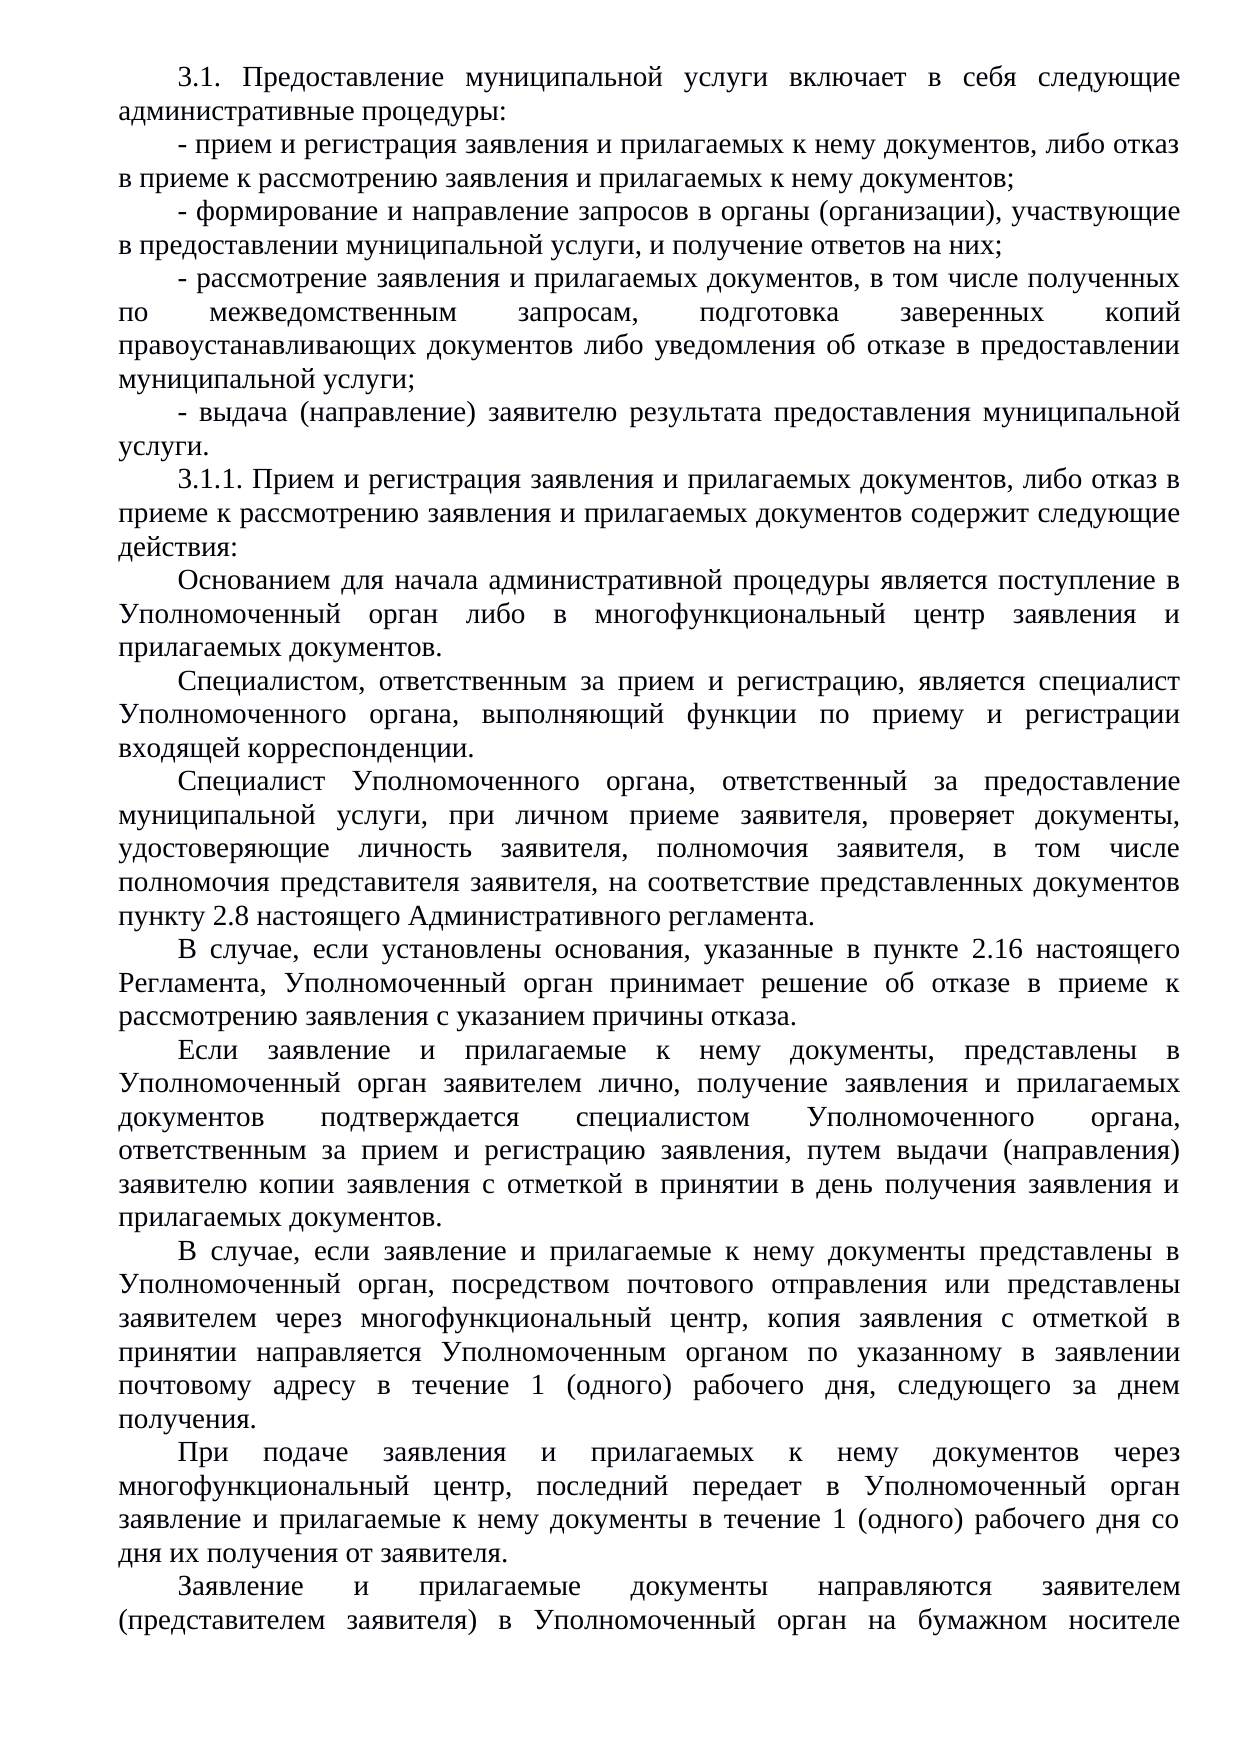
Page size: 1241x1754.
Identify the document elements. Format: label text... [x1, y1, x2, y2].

text Специалистом, ответственным за прием и регистрацию, является специалист Уполномоченного органа, выполняющий функции по приему и регистрации входящей корреспонденции. [118, 663, 1181, 763]
text В случае, если заявление и прилагаемые к нему документы представлены в Уполномоченный орган, посредством почтового отправления или представлены заявителем через многофункциональный центр, копия заявления с отметкой в принятии направляется Уполномоченным органом по указанному в заявлении почтовому адресу в течение 1 (одного) рабочего дня, следующего за днем получения. [118, 1233, 1181, 1434]
text 3.1. Предоставление муниципальной услуги включает в себя следующие административные процедуры: [118, 59, 1181, 126]
text Если заявление и прилагаемые к нему документы, представлены в Уполномоченный орган заявителем лично, получение заявления и прилагаемых документов подтверждается специалистом Уполномоченного органа, ответственным за прием и регистрацию заявления, путем выдачи (направления) заявителю копии заявления с отметкой в принятии в день получения заявления и прилагаемых документов. [118, 1032, 1181, 1233]
text При подаче заявления и прилагаемых к нему документов через многофункциональный центр, последний передает в Уполномоченный орган заявление и прилагаемые к нему документы в течение 1 (одного) рабочего дня со дня их получения от заявителя. [118, 1434, 1181, 1568]
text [118, 1568, 1181, 1636]
text В случае, если установлены основания, указанные в пункте 2.16 настоящего Регламента, Уполномоченный орган принимает решение об отказе в приеме к рассмотрению заявления с указанием причины отказа. [118, 931, 1181, 1032]
text - выдача (направление) заявителю результата предоставления муниципальной услуги. [118, 394, 1181, 462]
text 3.1.1. Прием и регистрация заявления и прилагаемых документов, либо отказ в приеме к рассмотрению заявления и прилагаемых документов содержит следующие действия: [118, 462, 1181, 562]
text - формирование и направление запросов в органы (организации), участвующие в предоставлении муниципальной услуги, и получение ответов на них; [118, 193, 1181, 260]
text - рассмотрение заявления и прилагаемых документов, в том числе полученных по межведомственным запросам, подготовка заверенных копий правоустанавливающих документов либо уведомления об отказе в предоставлении муниципальной услуги; [118, 260, 1181, 394]
text Специалист Уполномоченного органа, ответственный за предоставление муниципальной услуги, при личном приеме заявителя, проверяет документы, удостоверяющие личность заявителя, полномочия заявителя, в том числе полномочия представителя заявителя, на соответствие представленных документов пункту 2.8 настоящего Административного регламента. [118, 763, 1181, 931]
text Основанием для начала административной процедуры является поступление в Уполномоченный орган либо в многофункциональный центр заявления и прилагаемых документов. [118, 562, 1181, 663]
text - прием и регистрация заявления и прилагаемых к нему документов, либо отказ в приеме к рассмотрению заявления и прилагаемых к нему документов; [118, 126, 1181, 193]
